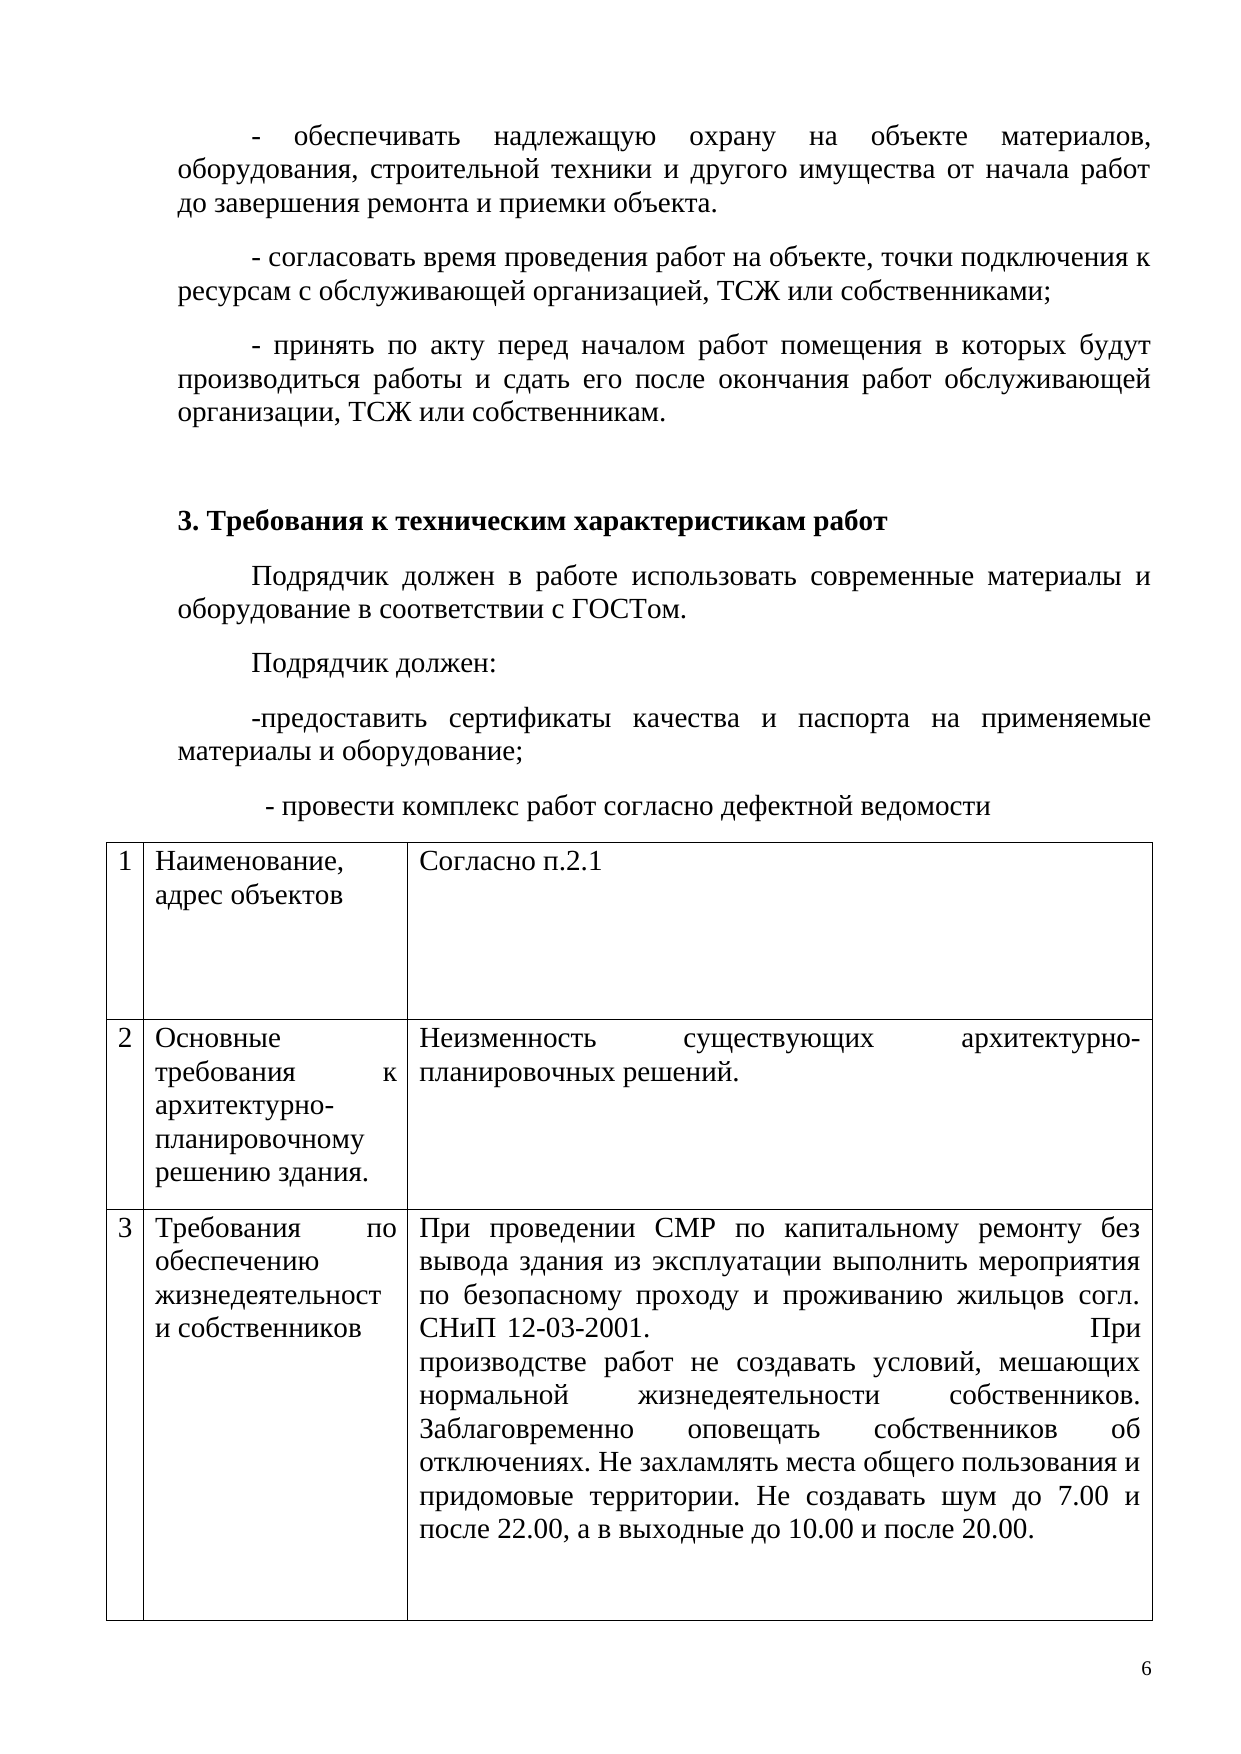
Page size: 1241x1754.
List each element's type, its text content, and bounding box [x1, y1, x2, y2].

text - принять по акту перед началом работ помещения в которых будут производиться работы и сдать его после окончания работ обслуживающей организации, ТСЖ или собственникам. [177, 327, 1152, 428]
table_cell 3 [107, 1210, 143, 1620]
table_cell Основные требования к архитектурно-планировочному решению здания. [144, 1020, 407, 1209]
text Подрядчик должен в работе использовать современные материалы и оборудование в соответствии с ГОСТом. [177, 558, 1152, 625]
text - обеспечивать надлежащую охрану на объекте материалов, оборудования, строительной техники и другого имущества от начала работ до завершения ремонта и приемки объекта. [177, 118, 1152, 219]
table_header Согласно п.2.1 [408, 843, 1152, 1019]
text - согласовать время проведения работ на объекте, точки подключения к ресурсам с обслуживающей организацией, ТСЖ или собственниками; [177, 239, 1152, 307]
text - провести комплекс работ согласно дефектной ведомости [177, 788, 1152, 821]
table_cell Неизменность существующих архитектурно-планировочных решений. [408, 1020, 1152, 1209]
table_cell При проведении СМР по капитальному ремонту без вывода здания из эксплуатации выполнить мероприятия по безопасному проходу и проживанию жильцов согл. СНиП 12-03-2001. При производстве работ не создавать условий, мешающих нормальной жизнедеятельности собственников. Заблаговременно оповещать собственников об отключениях. Не захламлять места общего пользования и придомовые территории. Не создавать шум до 7.00 и после 22.00, а в выходные до 10.00 и после 20.00. [408, 1210, 1152, 1620]
text 3. Требования к техническим характеристикам работ [177, 503, 1152, 537]
text -предоставить сертификаты качества и паспорта на применяемые материалы и оборудование; [177, 700, 1152, 767]
table_header Наименование, адрес объектов [144, 843, 407, 1019]
text Подрядчик должен: [177, 646, 1152, 679]
table_header 1 [107, 843, 143, 1019]
table_cell Требования по обеспечению жизнедеятельности собственников [144, 1210, 407, 1620]
table_cell 2 [107, 1020, 143, 1209]
